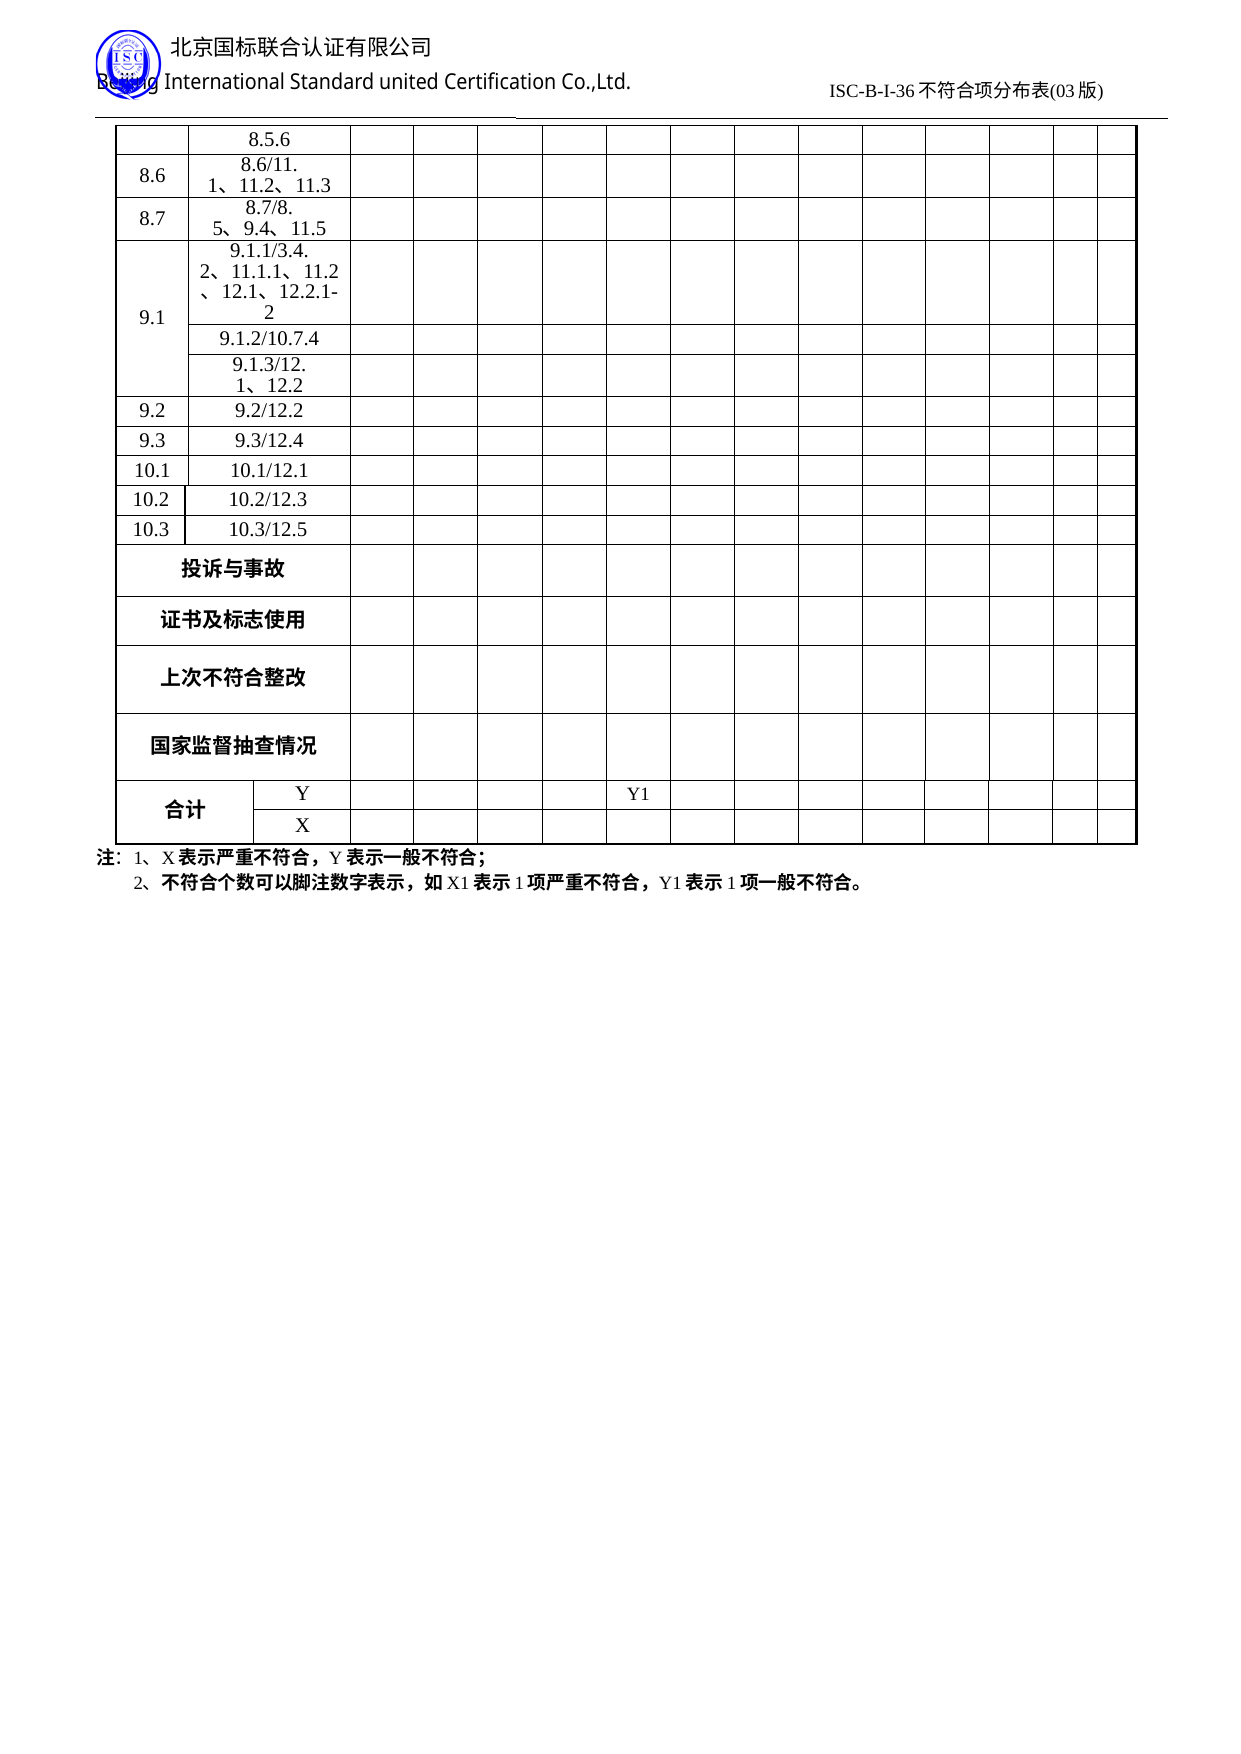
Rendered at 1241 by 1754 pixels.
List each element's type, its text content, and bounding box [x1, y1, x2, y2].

table_cell [1098, 781, 1135, 808]
picture [95, 30, 163, 99]
table_cell [607, 646, 670, 713]
table_cell [414, 126, 477, 154]
table_cell 9.2/12.2 [189, 397, 350, 426]
table_cell [735, 456, 798, 485]
table_cell [543, 126, 606, 154]
table_cell [1054, 325, 1097, 353]
table_cell [735, 355, 798, 396]
table_cell [735, 427, 798, 455]
table_cell [414, 456, 477, 485]
table_cell [478, 397, 542, 426]
table_cell [735, 198, 798, 239]
table_cell [478, 486, 542, 514]
table_cell [414, 597, 477, 645]
table_cell [1054, 355, 1097, 396]
table_cell 10.2/12.3 [186, 486, 350, 514]
table_cell [351, 397, 413, 426]
table_cell [414, 810, 477, 842]
table_cell [863, 456, 925, 485]
table_cell [478, 810, 542, 842]
table_cell 证书及标志使用 [117, 597, 350, 645]
table_cell [607, 714, 670, 780]
table_cell [1054, 486, 1097, 514]
table_cell [735, 714, 798, 780]
table_cell Y1 [607, 781, 670, 808]
table_cell [543, 545, 606, 596]
table_cell 9.1.1/3.4.2、11.1.1、11.2、12.1、12.2.1-2 [189, 241, 350, 324]
table_cell [414, 241, 477, 324]
table_cell [1098, 456, 1135, 485]
table_cell 9.2 [117, 397, 188, 426]
table_cell [607, 456, 670, 485]
table_cell [414, 486, 477, 514]
table_cell [478, 781, 542, 808]
table_cell [926, 516, 989, 544]
table_cell [351, 325, 413, 353]
table_cell [863, 397, 925, 426]
table_cell [543, 714, 606, 780]
table_cell [543, 781, 606, 808]
table_cell [414, 355, 477, 396]
table_cell [799, 597, 862, 645]
table_cell [543, 646, 606, 713]
table_cell [543, 397, 606, 426]
table_cell [990, 486, 1053, 514]
table_cell [863, 545, 925, 596]
table_cell 国家监督抽查情况 [117, 714, 350, 780]
table_cell [926, 545, 989, 596]
table_cell [543, 486, 606, 514]
table_cell 合计 [117, 781, 253, 842]
table_cell [543, 597, 606, 645]
table_cell 上次不符合整改 [117, 646, 350, 713]
table_cell [863, 714, 925, 780]
table_cell [1098, 516, 1135, 544]
table_cell [671, 714, 734, 780]
table_cell [671, 597, 734, 645]
table_cell [607, 427, 670, 455]
table_cell [543, 516, 606, 544]
table_cell [799, 397, 862, 426]
table_cell [671, 198, 734, 239]
table_cell [543, 241, 606, 324]
table_cell [671, 155, 734, 197]
table_cell [799, 155, 862, 197]
table_cell [863, 155, 925, 197]
table_cell [607, 545, 670, 596]
table_cell [926, 155, 989, 197]
table_cell [671, 126, 734, 154]
table_cell [671, 397, 734, 426]
table_cell [414, 155, 477, 197]
table_cell [735, 325, 798, 353]
table_cell [926, 646, 989, 713]
table_cell [671, 456, 734, 485]
table_cell [607, 325, 670, 353]
table_cell [1098, 714, 1135, 780]
table_cell [671, 516, 734, 544]
table_cell [671, 355, 734, 396]
table_cell [607, 516, 670, 544]
table_cell [607, 486, 670, 514]
table_cell [863, 486, 925, 514]
table_cell [351, 241, 413, 324]
table_cell [478, 646, 542, 713]
table_cell [735, 810, 798, 842]
table_cell [926, 126, 989, 154]
table_cell [863, 810, 924, 842]
table_cell [351, 646, 413, 713]
table_cell [799, 486, 862, 514]
table_cell [671, 427, 734, 455]
table_cell 10.1 [117, 456, 188, 485]
text 2、不符合个数可以脚注数字表示，如X1表示1项严重不符合，Y1表示1项一般不符合。 [96, 869, 1157, 894]
table_cell 10.1/12.1 [189, 456, 350, 485]
table_cell [990, 545, 1053, 596]
table_cell [989, 810, 1052, 842]
table_cell [1054, 126, 1097, 154]
table_cell [926, 486, 989, 514]
table_cell [735, 486, 798, 514]
table_cell [543, 427, 606, 455]
table_cell [799, 198, 862, 239]
table_cell [414, 516, 477, 544]
table_cell 8.6/11.1、11.2、11.3 [189, 155, 350, 197]
table_cell [1054, 516, 1097, 544]
table_cell [799, 545, 862, 596]
table_cell [863, 241, 925, 324]
table_cell [990, 241, 1053, 324]
table_cell [671, 545, 734, 596]
table_cell [1054, 597, 1097, 645]
table_cell [351, 781, 413, 808]
table_cell [414, 397, 477, 426]
table_cell [607, 198, 670, 239]
table_cell [926, 597, 989, 645]
table_cell [607, 810, 670, 842]
table_cell [414, 325, 477, 353]
table_cell 9.1.3/12.1、12.2 [189, 355, 350, 396]
table_cell [478, 198, 542, 239]
table_cell [1054, 397, 1097, 426]
table_cell [607, 397, 670, 426]
table_cell [351, 545, 413, 596]
table_cell [1098, 597, 1135, 645]
table_cell 9.1.2/10.7.4 [189, 325, 350, 353]
table_cell [1098, 397, 1135, 426]
table_cell [1098, 427, 1135, 455]
table_cell [1098, 198, 1135, 239]
table_cell [351, 427, 413, 455]
table_cell [925, 781, 988, 808]
table_cell [478, 155, 542, 197]
table_cell [543, 155, 606, 197]
table_cell [478, 427, 542, 455]
table_cell [863, 516, 925, 544]
table_cell X [254, 810, 350, 842]
table_cell [351, 516, 413, 544]
table_cell [863, 427, 925, 455]
table_cell [351, 486, 413, 514]
table_cell [735, 241, 798, 324]
table_cell [1054, 427, 1097, 455]
table_cell [799, 456, 862, 485]
table_cell [1054, 545, 1097, 596]
table_cell [863, 646, 925, 713]
table_cell [926, 241, 989, 324]
table_cell [351, 355, 413, 396]
table_cell 8.7 [117, 198, 188, 239]
table_cell 投诉与事故 [117, 545, 350, 596]
table_cell [799, 810, 862, 842]
table_cell [478, 545, 542, 596]
table_cell [543, 810, 606, 842]
table_cell [478, 456, 542, 485]
table_cell [414, 781, 477, 808]
table_cell 8.5.6 [189, 126, 350, 154]
table_cell [799, 781, 862, 808]
table_cell [1053, 810, 1097, 842]
table_cell [799, 355, 862, 396]
table_cell [1098, 646, 1135, 713]
table_cell [543, 198, 606, 239]
table_cell [478, 355, 542, 396]
table_cell [735, 397, 798, 426]
table_cell [863, 781, 924, 808]
table_cell 9.1 [117, 241, 188, 396]
table_cell [990, 456, 1053, 485]
table_cell [1098, 810, 1135, 842]
table_cell [799, 325, 862, 353]
table_cell [607, 241, 670, 324]
table_cell [863, 325, 925, 353]
table_cell [351, 126, 413, 154]
table_cell [414, 198, 477, 239]
table_cell [543, 355, 606, 396]
table_cell [990, 714, 1053, 780]
table_cell [1098, 126, 1135, 154]
table_cell Y [254, 781, 350, 808]
table_cell [990, 516, 1053, 544]
table_cell [543, 456, 606, 485]
table_cell [990, 126, 1053, 154]
table_cell [990, 397, 1053, 426]
table_cell [414, 646, 477, 713]
table_cell [863, 126, 925, 154]
table_cell 10.3/12.5 [186, 516, 350, 544]
table_cell [735, 545, 798, 596]
table_cell [799, 126, 862, 154]
table_cell [926, 427, 989, 455]
table_cell [863, 355, 925, 396]
table_cell [671, 241, 734, 324]
table_cell 10.2 [117, 486, 184, 514]
table_cell [351, 597, 413, 645]
table_cell 8.7/8.5、9.4、11.5 [189, 198, 350, 239]
table_cell [926, 397, 989, 426]
table_cell [735, 646, 798, 713]
table_cell [414, 545, 477, 596]
table_cell [414, 427, 477, 455]
table_cell [799, 646, 862, 713]
table_cell [351, 714, 413, 780]
table_cell [351, 456, 413, 485]
table_cell [1054, 155, 1097, 197]
table_cell [414, 714, 477, 780]
table_cell [478, 516, 542, 544]
table_cell [671, 810, 734, 842]
table_cell [926, 714, 989, 780]
table_cell [478, 597, 542, 645]
table_cell [990, 355, 1053, 396]
table_cell [671, 646, 734, 713]
table_cell [478, 126, 542, 154]
table_cell [799, 427, 862, 455]
table_cell [607, 597, 670, 645]
table_cell [735, 155, 798, 197]
table_cell [607, 126, 670, 154]
table_cell [990, 155, 1053, 197]
table_cell [990, 646, 1053, 713]
table_cell [735, 516, 798, 544]
table_cell [1098, 355, 1135, 396]
table_cell [990, 325, 1053, 353]
table_cell [351, 155, 413, 197]
table_cell 9.3/12.4 [189, 427, 350, 455]
table_cell [1053, 781, 1097, 808]
table_cell [799, 241, 862, 324]
table_cell [799, 714, 862, 780]
table_cell [478, 325, 542, 353]
table_cell 10.3 [117, 516, 184, 544]
table_cell [1054, 241, 1097, 324]
table_cell [351, 198, 413, 239]
table_cell [990, 597, 1053, 645]
table_cell 9.3 [117, 427, 188, 455]
table_cell [1054, 456, 1097, 485]
table_cell [1098, 486, 1135, 514]
table_cell [671, 325, 734, 353]
table_cell [925, 810, 988, 842]
table_cell [351, 810, 413, 842]
table_cell [671, 781, 734, 808]
table_cell [735, 781, 798, 808]
table_cell [735, 597, 798, 645]
table_cell [478, 241, 542, 324]
table_cell [671, 486, 734, 514]
table_cell [543, 325, 606, 353]
table_cell [1098, 241, 1135, 324]
table_cell [990, 198, 1053, 239]
table_cell [926, 198, 989, 239]
table_cell [1054, 646, 1097, 713]
table_cell [926, 325, 989, 353]
table_cell [990, 427, 1053, 455]
table_cell 8.6 [117, 155, 188, 197]
table_cell [735, 126, 798, 154]
table_cell [1098, 325, 1135, 353]
table_cell [926, 456, 989, 485]
table_cell [926, 355, 989, 396]
table_cell [1054, 714, 1097, 780]
text 注：1、X表示严重不符合，Y表示一般不符合； [96, 844, 1157, 869]
table_cell [1098, 155, 1135, 197]
table_cell [799, 516, 862, 544]
table_cell [989, 781, 1052, 808]
table_cell [607, 155, 670, 197]
table_cell [863, 597, 925, 645]
table_cell [607, 355, 670, 396]
table_cell [1054, 198, 1097, 239]
table_cell [863, 198, 925, 239]
table_cell [478, 714, 542, 780]
table_cell [1098, 545, 1135, 596]
